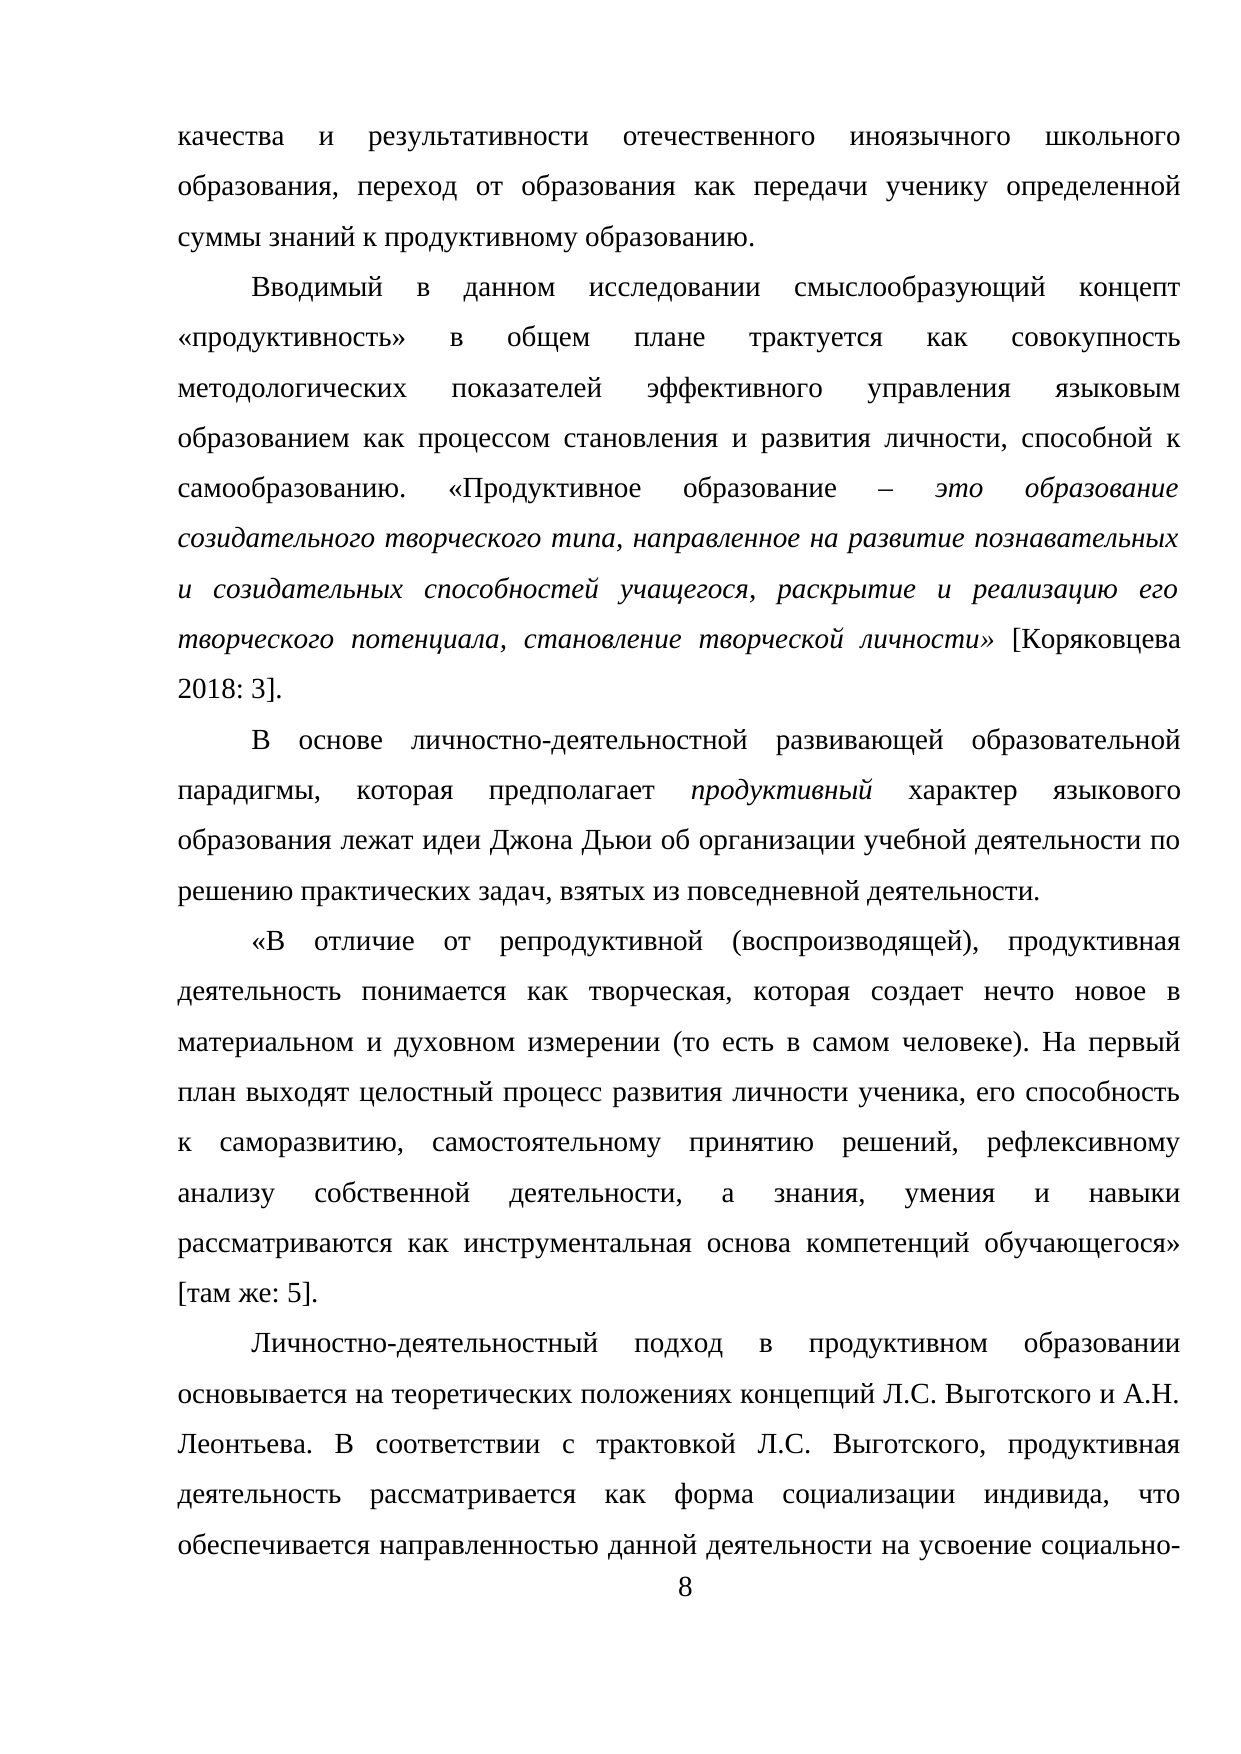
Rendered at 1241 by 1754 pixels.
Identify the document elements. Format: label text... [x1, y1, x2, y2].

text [177, 1326, 1181, 1560]
text Вводимый в данном исследовании смыслообразующий концепт «продуктивность» в общем плане трактуется как совокупность методологических показателей эффективного управления языковым образованием как процессом становления и развития личности, способной к самообразованию. «Продуктивное образование – это образование созидательного творческого типа, направленное на развитие познавательных и созидательных способностей учащегося, раскрытие и реализацию его творческого потенциала, становление творческой личности» [Коряковцева 2018: 3]. [177, 269, 1181, 705]
text «В отличие от репродуктивной (воспроизводящей), продуктивная деятельность понимается как творческая, которая создает нечто новое в материальном и духовном измерении (то есть в самом человеке). На первый план выходят целостный процесс развития личности ученика, его способность к саморазвитию, самостоятельному принятию решений, рефлексивному анализу собственной деятельности, а знания, умения и навыки рассматриваются как инструментальная основа компетенций обучающегося» [там же: 5]. [177, 923, 1181, 1309]
text В основе личностно-деятельностной развивающей образовательной парадигмы, которая предполагает продуктивный характер языкового образования лежат идеи Джона Дьюи об организации учебной деятельности по решению практических задач, взятых из повседневной деятельности. [177, 722, 1181, 906]
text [177, 118, 1181, 252]
